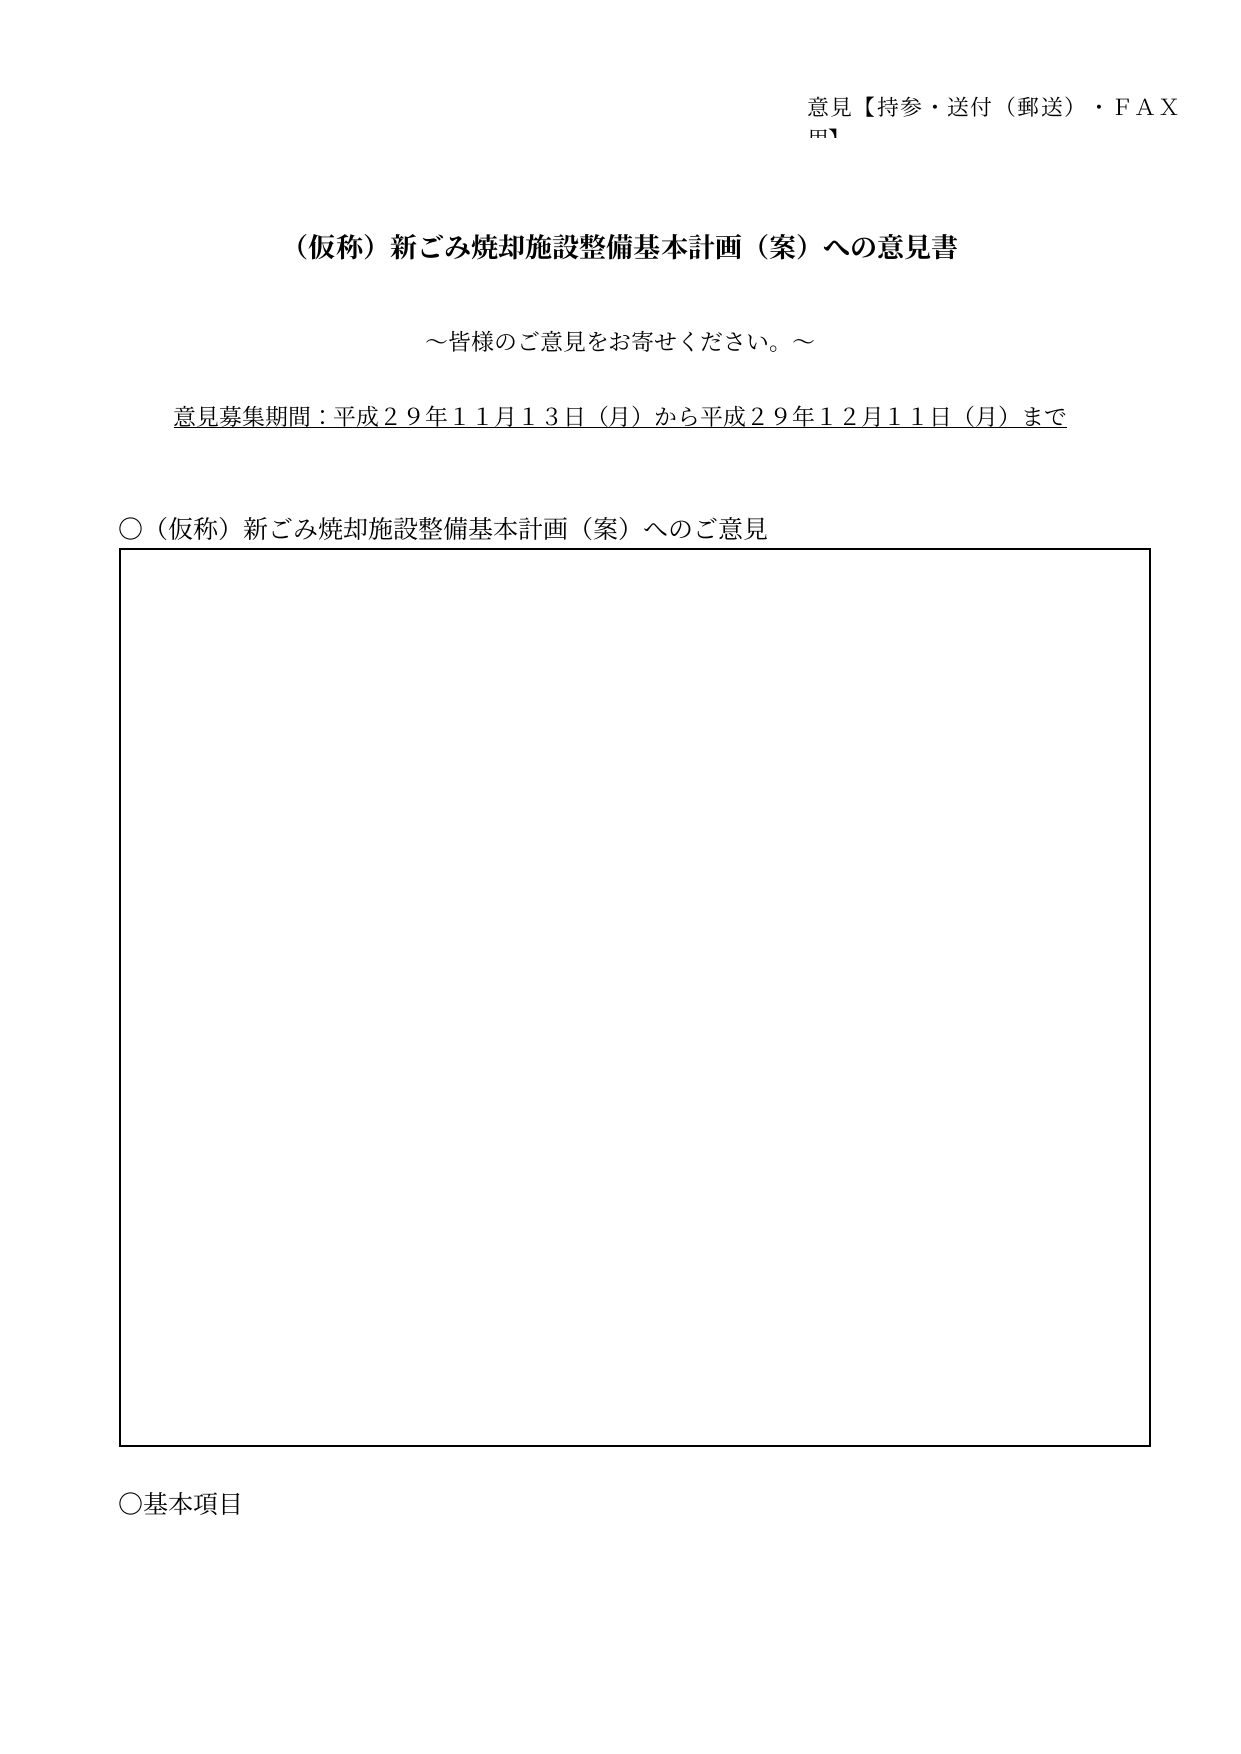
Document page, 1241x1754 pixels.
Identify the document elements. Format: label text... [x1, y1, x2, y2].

text ～皆様のご意見をお寄せください。～ [118, 321, 1122, 359]
text 〇基本項目 [118, 1484, 1122, 1521]
text 〇（仮称）新ごみ焼却施設整備基本計画（案）へのご意見 [118, 509, 1152, 546]
text 意見募集期間：平成２９年１１月１３日（月）から平成２９年１２月１１日（月）まで [118, 396, 1122, 434]
text （仮称）新ごみ焼却施設整備基本計画（案）への意見書 [118, 209, 1122, 284]
